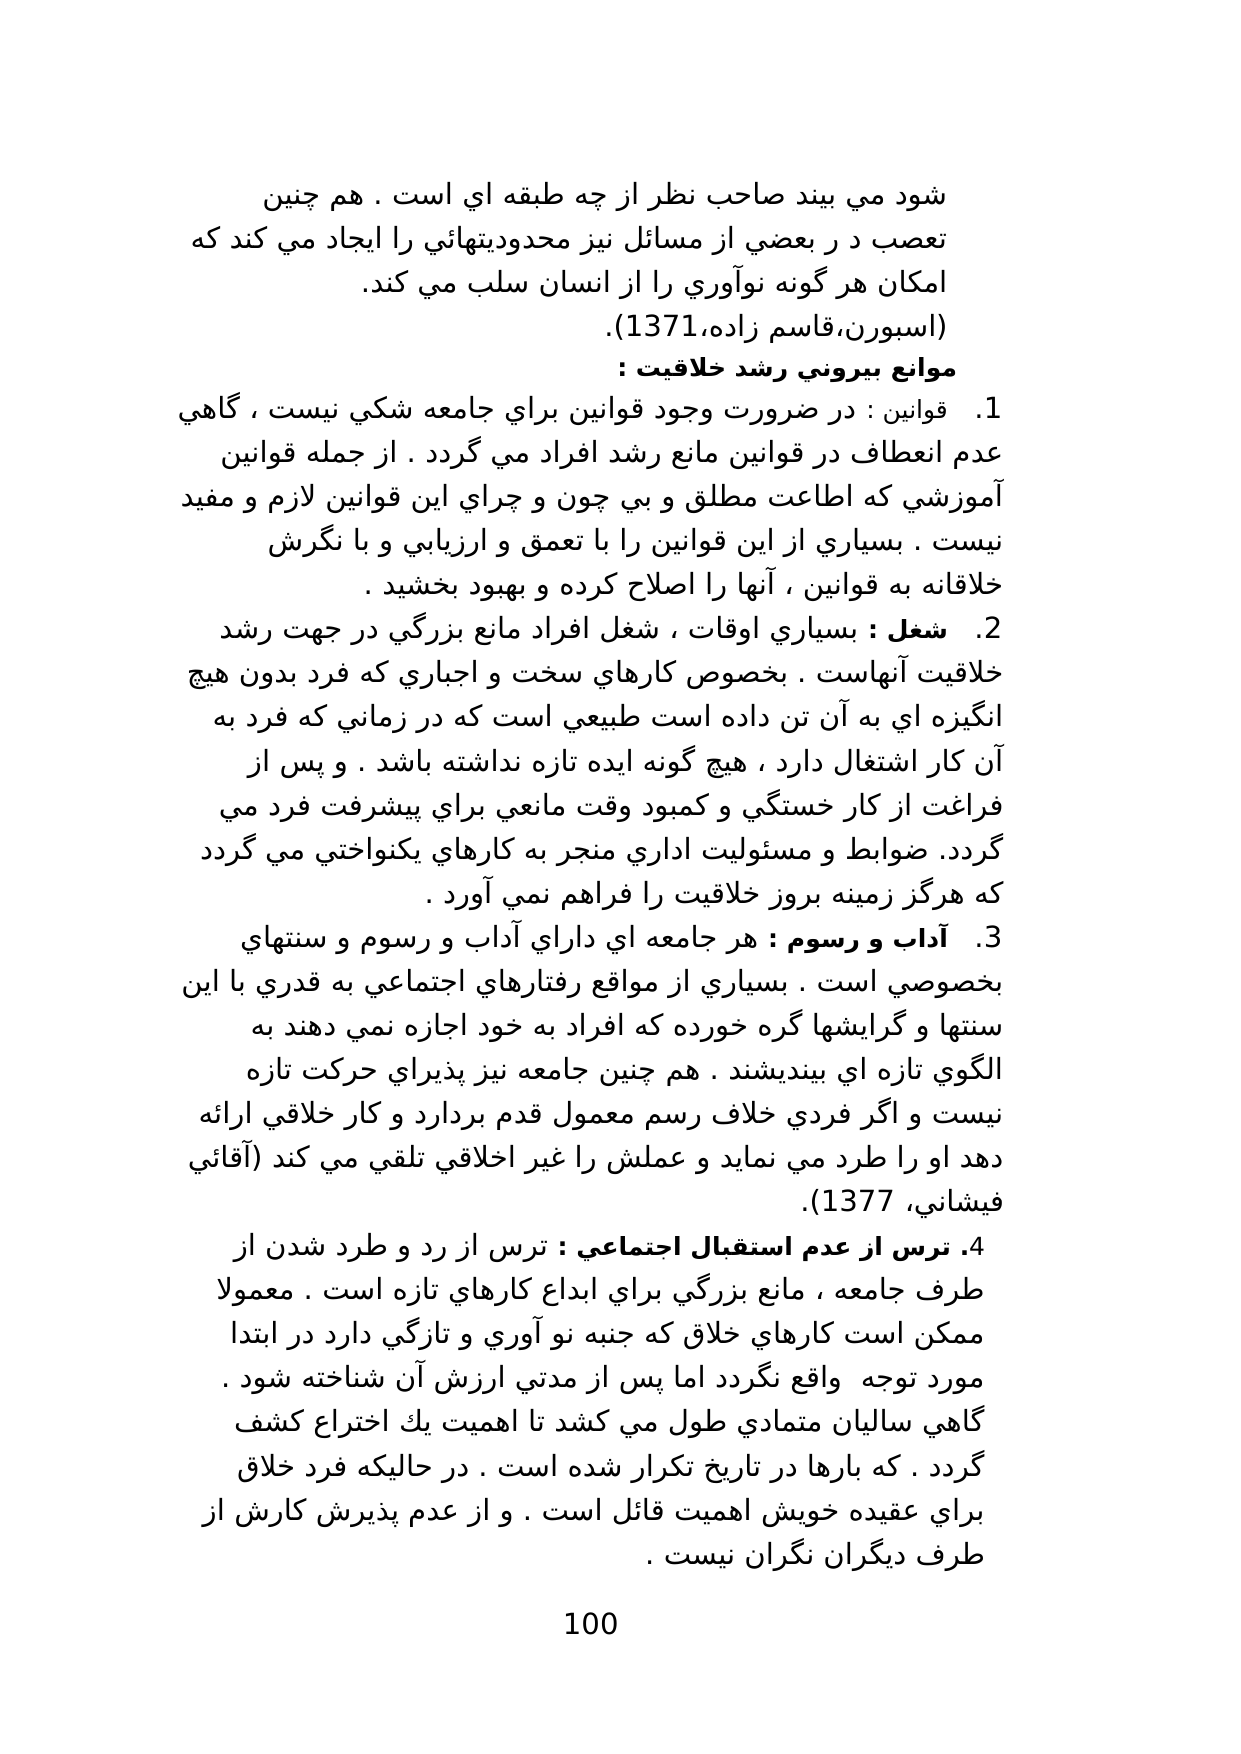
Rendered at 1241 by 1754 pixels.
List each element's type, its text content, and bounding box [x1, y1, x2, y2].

text موانع بيروني رشد خلاقيت : [177, 353, 1004, 383]
list قوانين : در ضرورت وجود قوانين براي جامعه شكي نيست ، گاهي عدم انعطاف در قوانين مانع رشد افراد مي گردد . از جمله قوانين آموزشي كه اطاعت مطلق و بي چون و چراي اين قوانين لازم و مفيد نيست . بسياري از اين قوانين را با تعمق و ارزيابي و با نگرش خلاقانه به قوانين ، آنها را اصلاح كرده و بهبود بخشيد . [177, 391, 1004, 602]
text 4. ترس از عدم استقبال اجتماعي : ترس از رد و طرد شدن از طرف جامعه ، مانع بزرگي براي ابداع كارهاي تازه است . معمولا ممكن است كارهاي خلاق كه جنبه نو آوري و تازگي دارد در ابتدا مورد توجه واقع نگردد اما پس از مدتي ارزش آن شناخته شود . گاهي ساليان متمادي طول مي كشد تا اهميت يك اختراع كشف گردد . كه بارها در تاريخ تكرار شده است . در حاليكه فرد خلاق براي عقيده خويش اهميت قائل است . و از عدم پذيرش كارش از طرف ديگران نگران نيست . [177, 1228, 985, 1571]
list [177, 177, 985, 343]
list آداب و رسوم : هر جامعه اي داراي آداب و رسوم و سنتهاي بخصوصي است . بسياري از مواقع رفتارهاي اجتماعي به قدري با اين سنتها و گرايشها گره خورده كه افراد به خود اجازه نمي دهند به الگوي تازه اي بينديشند . هم چنين جامعه نيز پذيراي حركت تازه نيست و اگر فردي خلاف رسم معمول قدم بردارد و كار خلاقي ارائه دهد او را طرد مي نمايد و عملش را غير اخلاقي تلقي مي كند (آقائي فيشاني، 1377). [177, 920, 1004, 1218]
list شغل : بسياري اوقات ، شغل افراد مانع بزرگي در جهت رشد خلاقيت آنهاست . بخصوص كارهاي سخت و اجباري كه فرد بدون هيچ انگيزه اي به آن تن داده است طبيعي است كه در زماني كه فرد به آن كار اشتغال دارد ، هيچ گونه ايده تازه نداشته باشد . و پس از فراغت از كار خستگي و كمبود وقت مانعي براي پيشرفت فرد مي گردد. ضوابط و مسئوليت اداري منجر به كارهاي يكنواختي مي گردد كه هرگز زمينه بروز خلاقيت را فراهم نمي آورد . [177, 612, 1004, 910]
